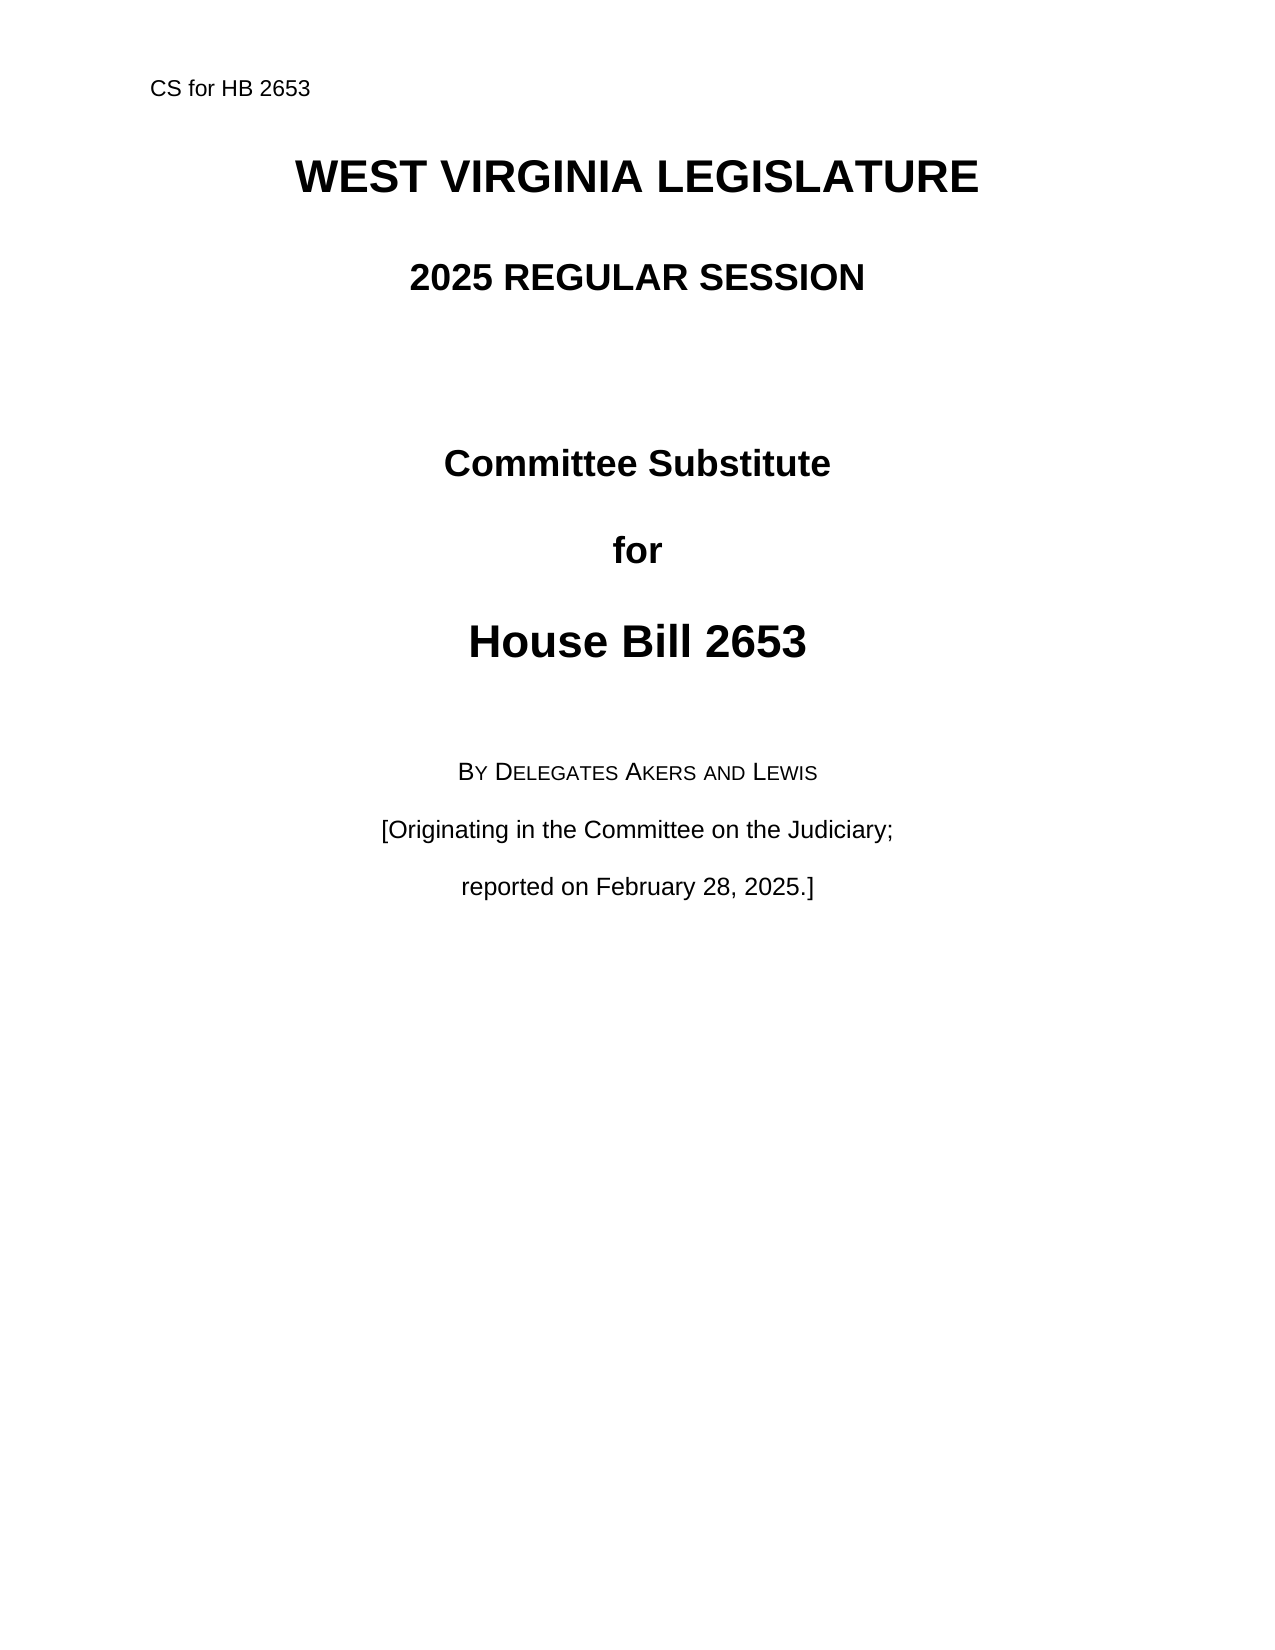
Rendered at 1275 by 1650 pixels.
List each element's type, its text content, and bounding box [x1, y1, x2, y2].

text By Delegates Akers and Lewis [337, 757, 937, 786]
text Bill [150, 614, 1125, 667]
text [] [337, 814, 937, 901]
title WEST virginia legislature [150, 150, 1125, 203]
title 2025 regular session [150, 255, 1125, 298]
title for [150, 528, 1125, 571]
